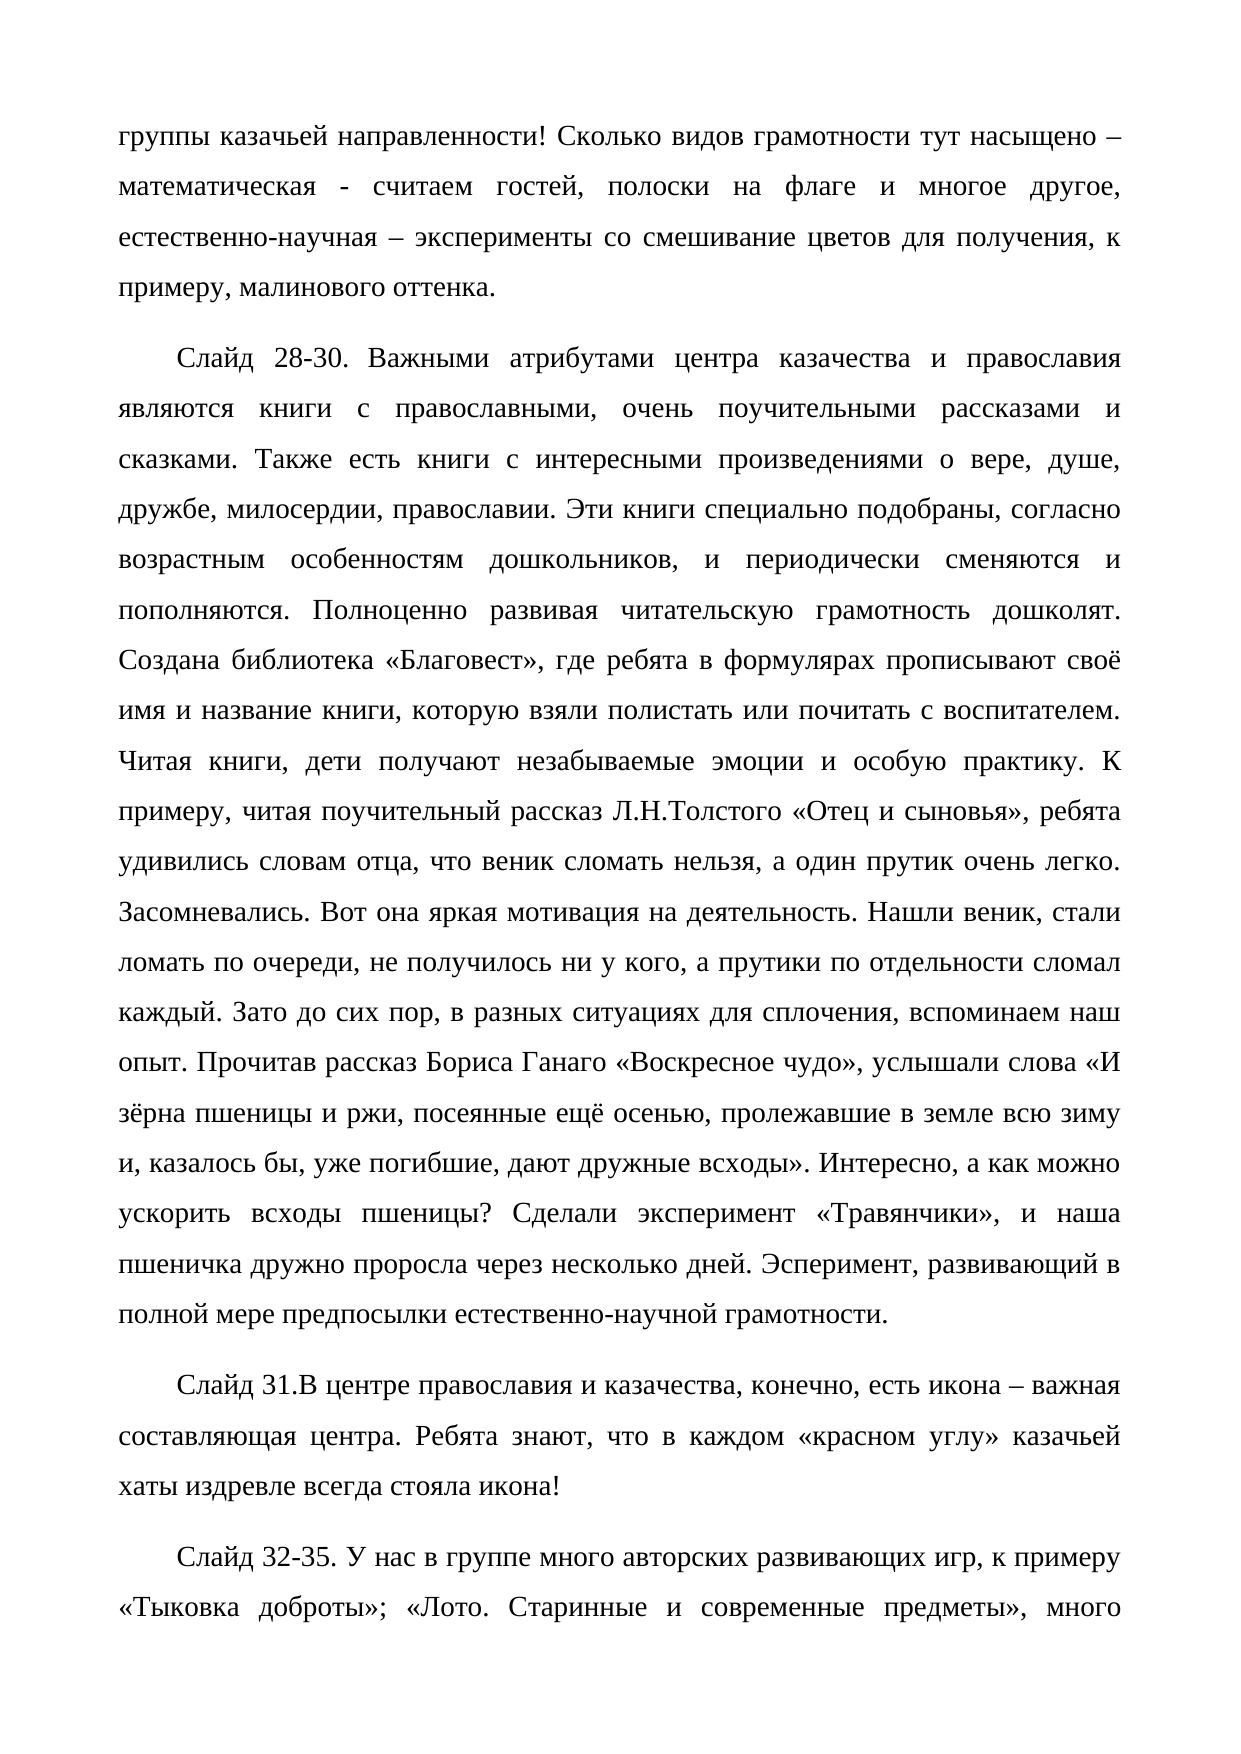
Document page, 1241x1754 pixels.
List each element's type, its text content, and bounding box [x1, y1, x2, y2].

text Слайд 31.В центре православия и казачества, конечно, есть икона – важная составляющая центра. Ребята знают, что в каждом «красном углу» казачьей хаты издревле всегда стояла икона! [118, 1367, 1122, 1501]
text Слайд 28-30. Важными атрибутами центра казачества и православия являются книги с православными, очень поучительными рассказами и сказками. Также есть книги с интересными произведениями о вере, душе, дружбе, милосердии, православии. Эти книги специально подобраны, согласно возрастным особенностям дошкольников, и периодически сменяются и пополняются. Полноценно развивая читательскую грамотность дошколят. Создана библиотека «Благовест», где ребята в формулярах прописывают своё имя и название книги, которую взяли полистать или почитать с воспитателем. Читая книги, дети получают незабываемые эмоции и особую практику. К примеру, читая поучительный рассказ Л.Н.Толстого «Отец и сыновья», ребята удивились словам отца, что веник сломать нельзя, а один прутик очень легко. Засомневались. Вот она яркая мотивация на деятельность. Нашли веник, стали ломать по очереди, не получилось ни у кого, а прутики по отдельности сломал каждый. Зато до сих пор, в разных ситуациях для сплочения, вспоминаем наш опыт. Прочитав рассказ Бориса Ганаго «Воскресное чудо», услышали слова «И зёрна пшеницы и ржи, посеянные ещё осенью, пролежавшие в земле всю зиму и, казалось бы, уже погибшие, дают дружные всходы». Интересно, а как можно ускорить всходы пшеницы? Сделали эксперимент «Травянчики», и наша пшеничка дружно проросла через несколько дней. Эсперимент, развивающий в полной мере предпосылки естественно-научной грамотности. [118, 340, 1122, 1330]
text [118, 118, 1122, 303]
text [118, 1539, 1122, 1623]
